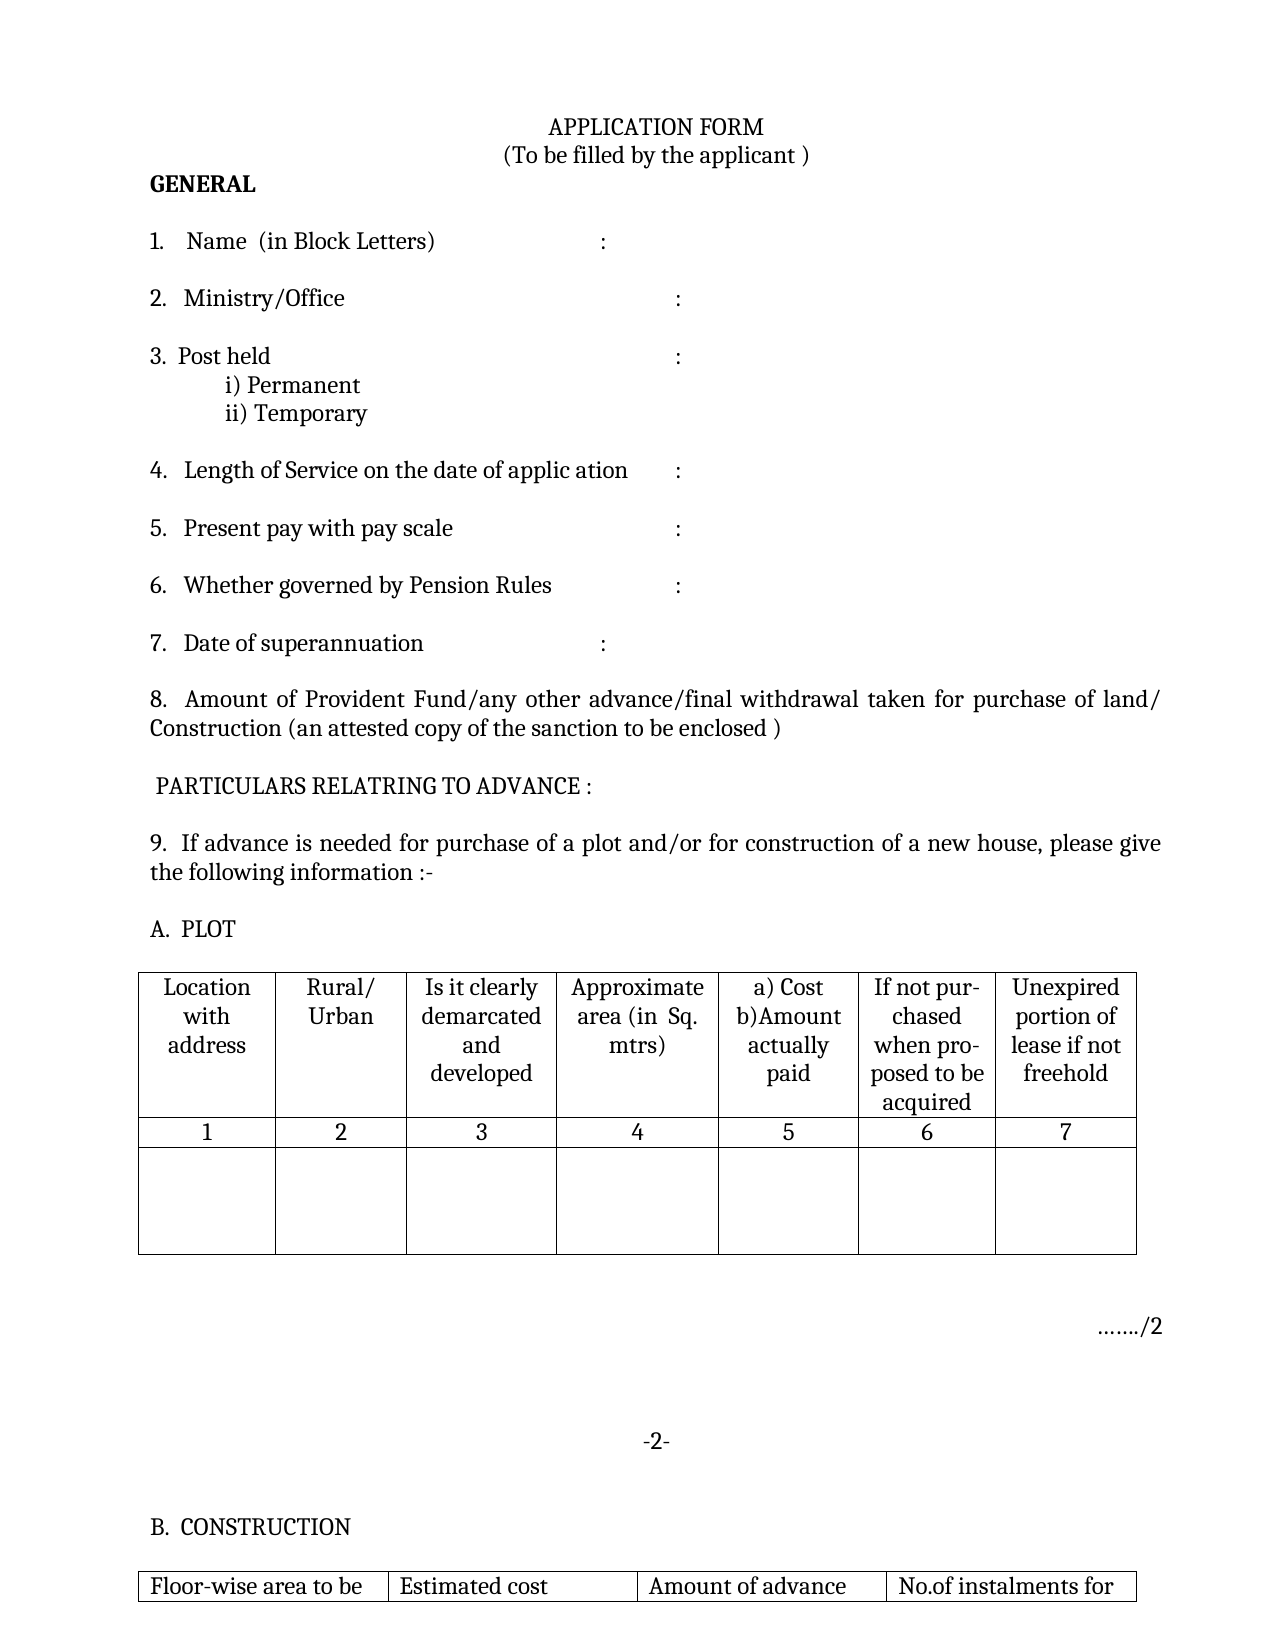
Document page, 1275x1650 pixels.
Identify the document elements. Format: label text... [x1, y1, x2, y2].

text 1. Name (in Block Letters) : [150, 227, 1162, 256]
text 5. Present pay with pay scale : [150, 513, 1162, 542]
text A. PLOT [150, 915, 1162, 944]
text 8. Amount of Provident Fund/any other advance/final withdrawal taken for purchase of land/ Construction (an attested copy of the sanction to be enclosed ) [150, 685, 1162, 743]
table_cell 6 [859, 1118, 995, 1147]
text i) Permanent [150, 371, 1162, 399]
table_cell [719, 1148, 858, 1253]
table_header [638, 1572, 886, 1601]
text (To be filled by the applicant ) [150, 141, 1162, 170]
table_cell [557, 1148, 718, 1253]
text 3. Post held : [150, 342, 1162, 371]
text PARTICULARS RELATRING TO ADVANCE : [150, 772, 1162, 800]
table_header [887, 1572, 1136, 1601]
table_cell [139, 1148, 275, 1253]
text B. CONSTRUCTION [150, 1513, 1162, 1542]
text 7. Date of superannuation : [150, 628, 1162, 657]
table_header Rural/ Urban [276, 973, 406, 1117]
text APPLICATION FORM [150, 112, 1162, 141]
table_header Approximate area (in Sq. mtrs) [557, 973, 718, 1117]
text ii) Temporary [150, 399, 1162, 428]
table_cell [859, 1148, 995, 1253]
table_header Is it clearly demarcated and developed [407, 973, 556, 1117]
text -2- [150, 1427, 1162, 1456]
table_header a) Cost b)Amount actually paid [719, 973, 858, 1117]
text 6. Whether governed by Pension Rules : [150, 571, 1162, 600]
table_header Estimated cost [389, 1572, 637, 1601]
table_cell 3 [407, 1118, 556, 1147]
text ……./2 [150, 1312, 1162, 1341]
table_header Unexpired portion of lease if not freehold [996, 973, 1136, 1117]
table_cell 4 [557, 1118, 718, 1147]
table_cell [276, 1148, 406, 1253]
text GENERAL [150, 170, 1162, 199]
table_header If not pur- chased when pro- posed to be acquired [859, 973, 995, 1117]
text 2. Ministry/Office : [150, 284, 1162, 313]
table_cell [996, 1148, 1136, 1253]
table_cell [407, 1148, 556, 1253]
table_cell 7 [996, 1118, 1136, 1147]
table_header Location with address [139, 973, 275, 1117]
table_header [139, 1572, 388, 1601]
text 9. If advance is needed for purchase of a plot and/or for construction of a new house, please give the following information :- [150, 829, 1162, 887]
text 4. Length of Service on the date of applic ation : [150, 456, 1162, 485]
table_cell 2 [276, 1118, 406, 1147]
table_cell 5 [719, 1118, 858, 1147]
table_cell 1 [139, 1118, 275, 1147]
